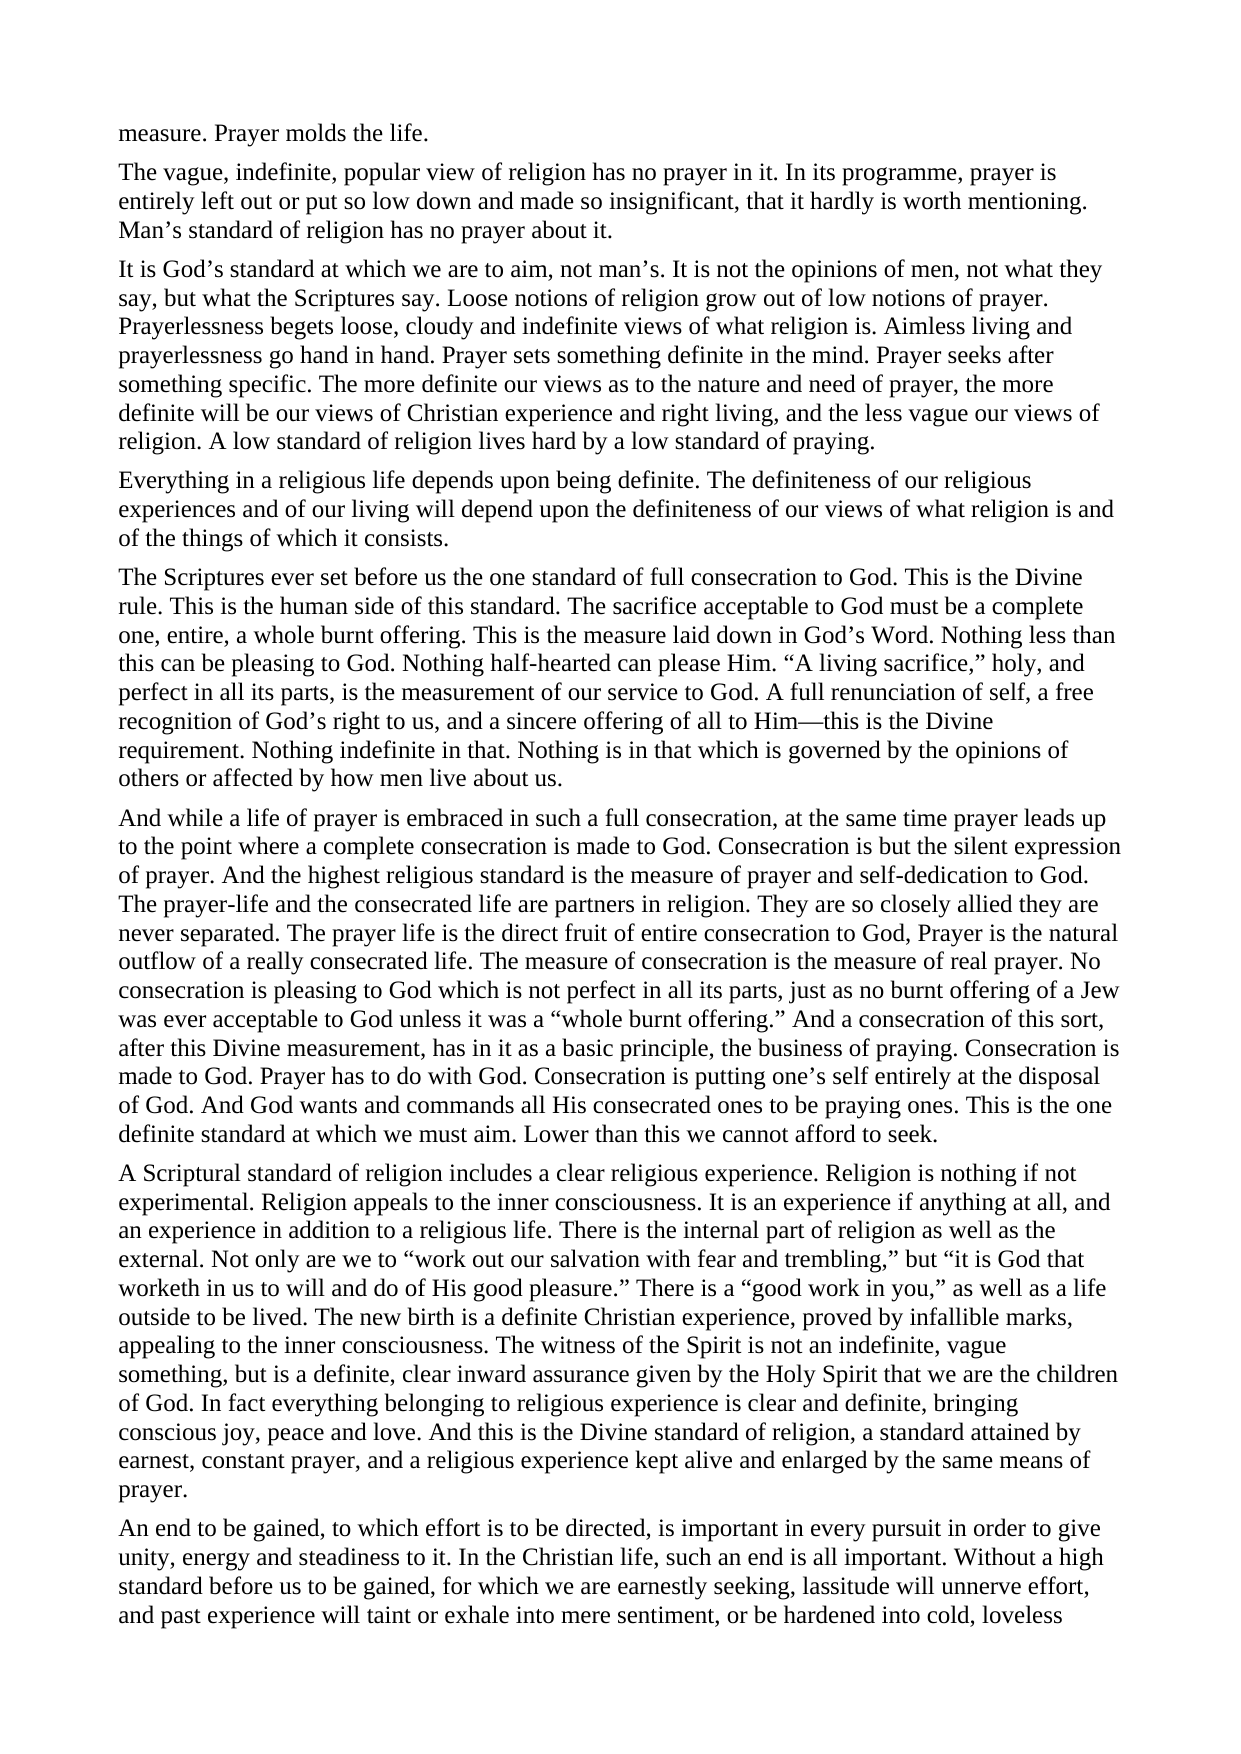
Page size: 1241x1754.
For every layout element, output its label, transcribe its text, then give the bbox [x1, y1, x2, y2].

text Everything in a religious life depends upon being definite. The definiteness of our religious experiences and of our living will depend upon the definiteness of our views of what religion is and of the things of which it consists. [118, 466, 1122, 552]
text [118, 1513, 1122, 1628]
text And while a life of prayer is embraced in such a full consecration, at the same time prayer leads up to the point where a complete consecration is made to God. Consecration is but the silent expression of prayer. And the highest religious standard is the measure of prayer and self-dedication to God. The prayer-life and the consecrated life are partners in religion. They are so closely allied they are never separated. The prayer life is the direct fruit of entire consecration to God, Prayer is the natural outflow of a really consecrated life. The measure of consecration is the measure of real prayer. No consecration is pleasing to God which is not perfect in all its parts, just as no burnt offering of a Jew was ever acceptable to God unless it was a “whole burnt offering.” And a consecration of this sort, after this Divine measurement, has in it as a basic principle, the business of praying. Consecration is made to God. Prayer has to do with God. Consecration is putting one’s self entirely at the disposal of God. And God wants and commands all His consecrated ones to be praying ones. This is the one definite standard at which we must aim. Lower than this we cannot afford to seek. [118, 803, 1122, 1148]
text A Scriptural standard of religion includes a clear religious experience. Religion is nothing if not experimental. Religion appeals to the inner consciousness. It is an experience if anything at all, and an experience in addition to a religious life. There is the internal part of religion as well as the external. Not only are we to “work out our salvation with fear and trembling,” but “it is God that worketh in us to will and do of His good pleasure.” There is a “good work in you,” as well as a life outside to be lived. The new birth is a definite Christian experience, proved by infallible marks, appealing to the inner consciousness. The witness of the Spirit is not an indefinite, vague something, but is a definite, clear inward assurance given by the Holy Spirit that we are the children of God. In fact everything belonging to religious experience is clear and definite, bringing conscious joy, peace and love. And this is the Divine standard of religion, a standard attained by earnest, constant prayer, and a religious experience kept alive and enlarged by the same means of prayer. [118, 1158, 1122, 1503]
text It is God’s standard at which we are to aim, not man’s. It is not the opinions of men, not what they say, but what the Scriptures say. Loose notions of religion grow out of low notions of prayer. Prayerlessness begets loose, cloudy and indefinite views of what religion is. Aimless living and prayerlessness go hand in hand. Prayer sets something definite in the mind. Prayer seeks after something specific. The more definite our views as to the nature and need of prayer, the more definite will be our views of Christian experience and right living, and the less vague our views of religion. A low standard of religion lives hard by a low standard of praying. [118, 254, 1122, 455]
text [118, 118, 1122, 147]
text The vague, indefinite, popular view of religion has no prayer in it. In its programme, prayer is entirely left out or put so low down and made so insignificant, that it hardly is worth mentioning. Man’s standard of religion has no prayer about it. [118, 157, 1122, 243]
text The Scriptures ever set before us the one standard of full consecration to God. This is the Divine rule. This is the human side of this standard. The sacrifice acceptable to God must be a complete one, entire, a whole burnt offering. This is the measure laid down in God’s Word. Nothing less than this can be pleasing to God. Nothing half-hearted can please Him. “A living sacrifice,” holy, and perfect in all its parts, is the measurement of our service to God. A full renunciation of self, a free recognition of God’s right to us, and a sincere offering of all to Him—this is the Divine requirement. Nothing indefinite in that. Nothing is in that which is governed by the opinions of others or affected by how men live about us. [118, 562, 1122, 792]
